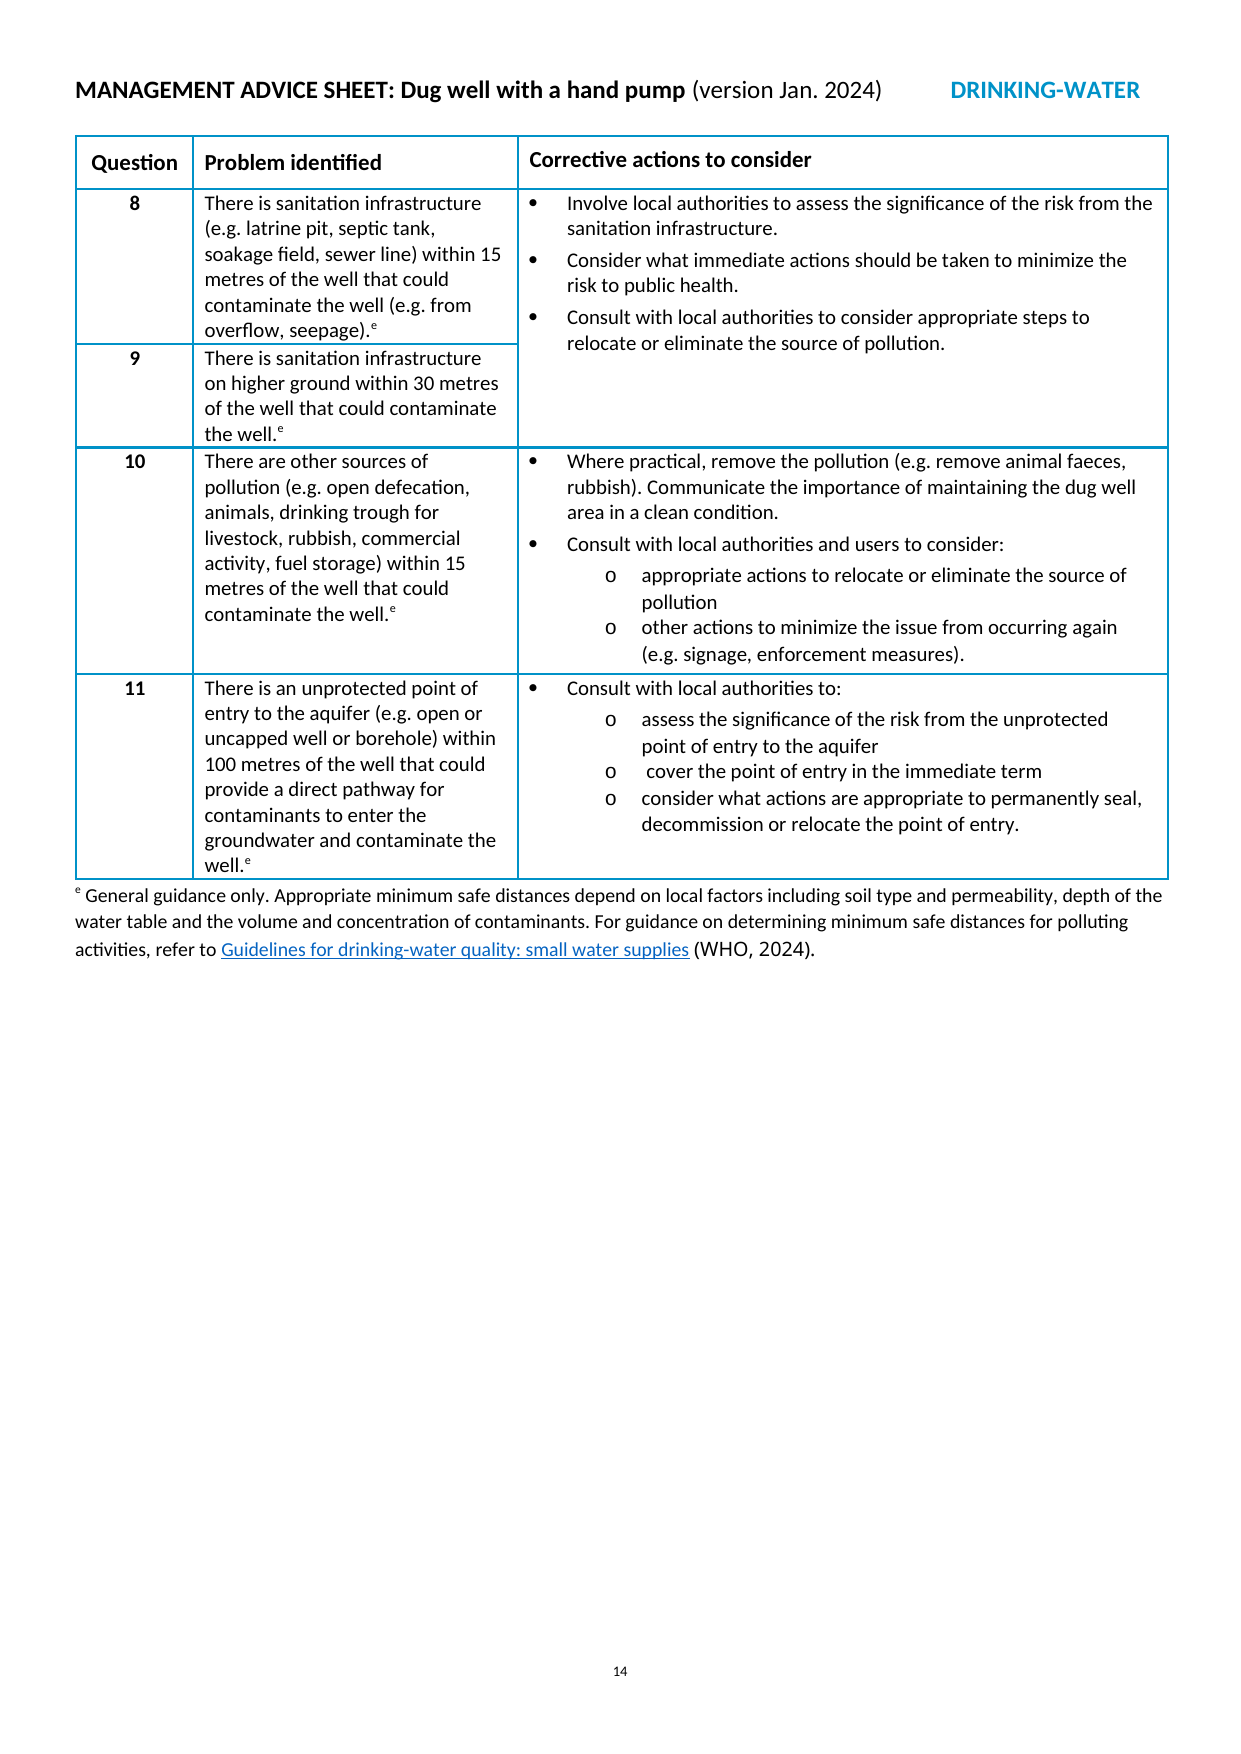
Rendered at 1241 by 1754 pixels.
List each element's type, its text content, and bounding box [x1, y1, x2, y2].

table_cell 11 [77, 675, 192, 878]
table_header Problem identified [194, 137, 517, 188]
table_cell 10 [77, 449, 192, 673]
table_cell 9 [77, 345, 192, 446]
text e General guidance only. Appropriate minimum safe distances depend on local factors including soil type and permeability, depth of the water table and the volume and concentration of contaminants. For guidance on determining minimum safe distances for polluting activities, refer to Guidelines for drinking-water quality: small water supplies (WHO, 2024). [75, 883, 1165, 962]
table_cell There is an unprotected point of entry to the aquifer (e.g. open or uncapped well or borehole) within 100 metres of the well that could provide a direct pathway for contaminants to enter the groundwater and contaminate the well.e [194, 675, 517, 878]
table_cell Where practical, remove the pollution (e.g. remove animal faeces, rubbish). Communicate the importance of maintaining the dug well area in a clean condition. Consult with local authorities and users to consider: appropriate actions to relocate or eliminate the source of pollution other actions to minimize the issue from occurring again (e.g. signage, enforcement measures). [519, 449, 1167, 673]
table_cell Consult with local authorities to: assess the significance of the risk from the unprotected point of entry to the aquifer cover the point of entry in the immediate term consider what actions are appropriate to permanently seal, decommission or relocate the point of entry. [519, 675, 1167, 878]
table_cell There is sanitation infrastructure (e.g. latrine pit, septic tank, soakage field, sewer line) within 15 metres of the well that could contaminate the well (e.g. from overflow, seepage).e [194, 190, 517, 343]
table_header Corrective actions to consider [519, 137, 1167, 188]
table_cell Involve local authorities to assess the significance of the risk from the sanitation infrastructure. Consider what immediate actions should be taken to minimize the risk to public health. Consult with local authorities to consider appropriate steps to relocate or eliminate the source of pollution. [519, 190, 1167, 446]
table_cell There is sanitation infrastructure on higher ground within 30 metres of the well that could contaminate the well.e [194, 345, 517, 446]
table_cell There are other sources of pollution (e.g. open defecation, animals, drinking trough for livestock, rubbish, commercial activity, fuel storage) within 15 metres of the well that could contaminate the well.e [194, 449, 517, 673]
table_header Question [77, 137, 192, 188]
table_cell 8 [77, 190, 192, 343]
